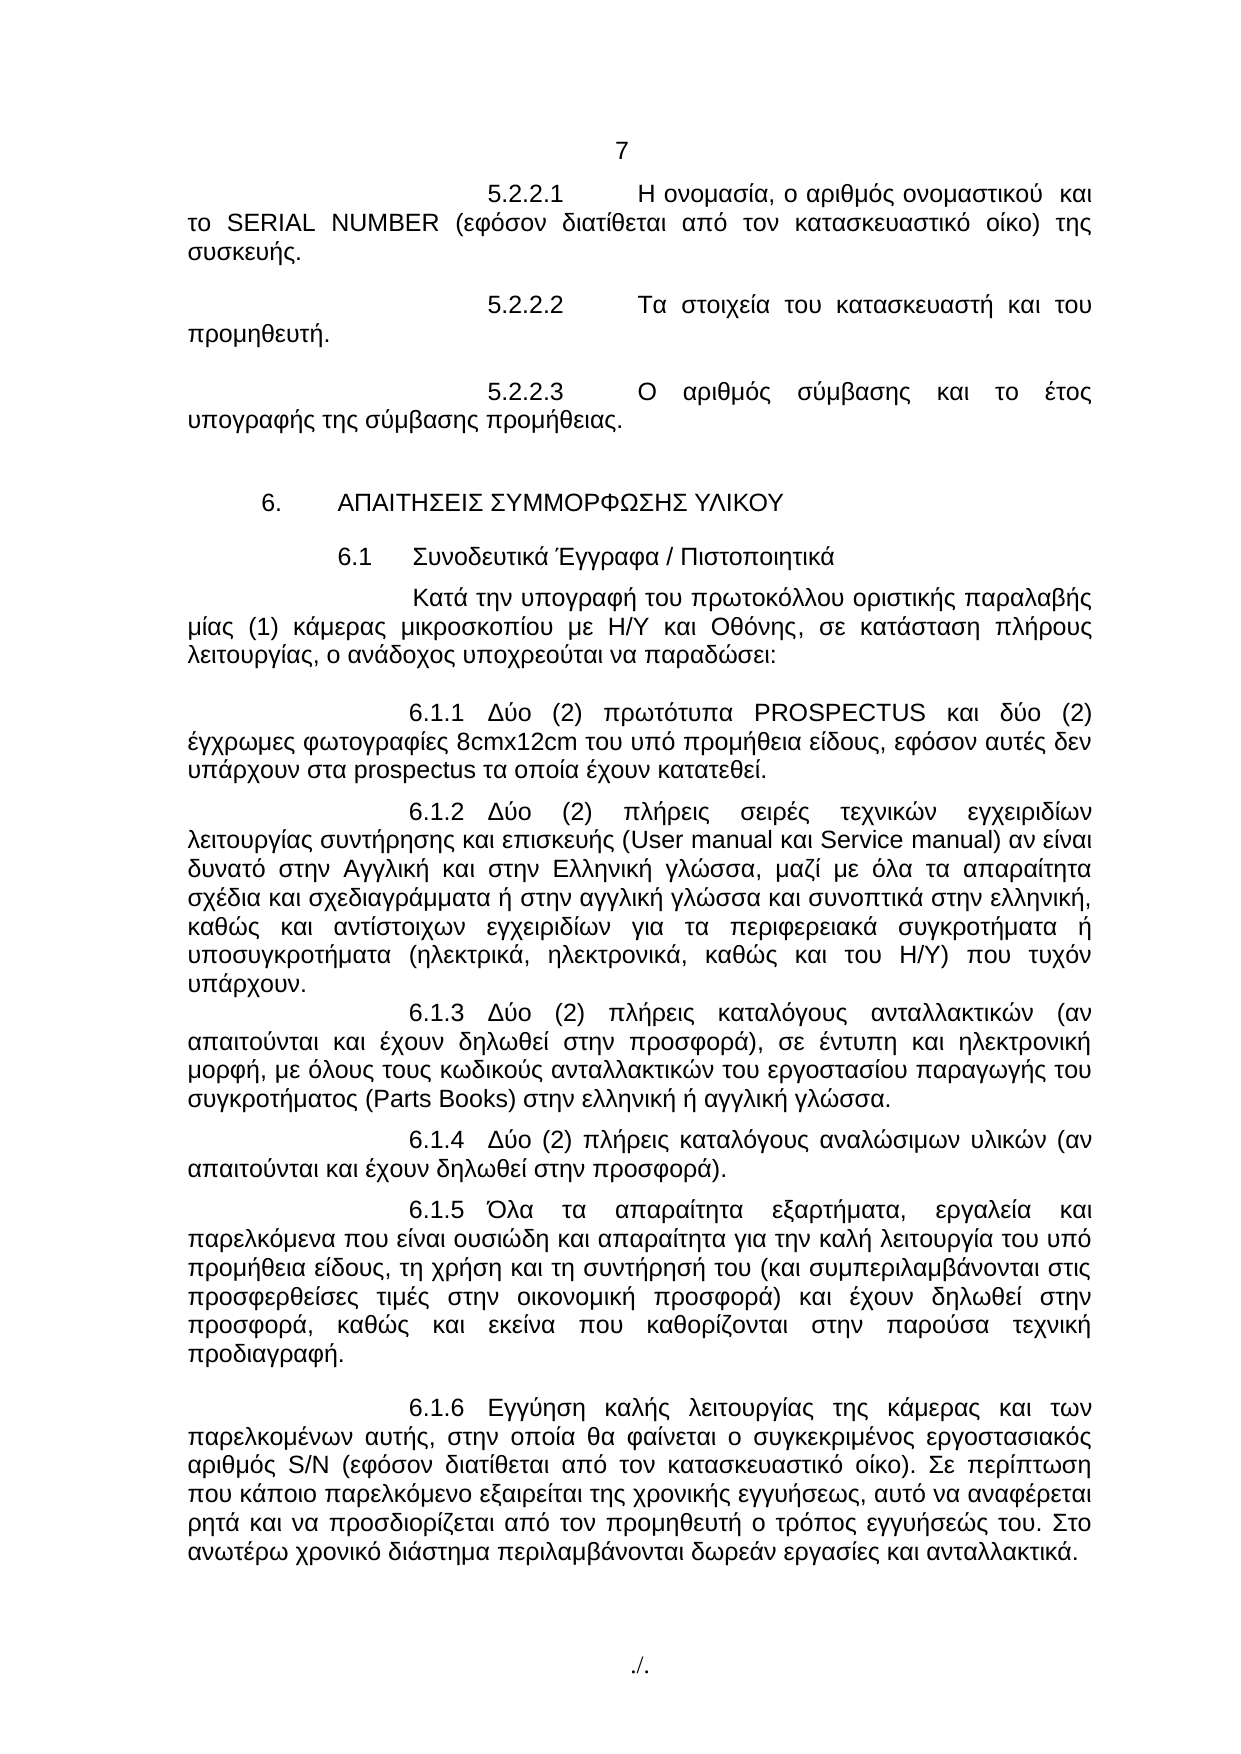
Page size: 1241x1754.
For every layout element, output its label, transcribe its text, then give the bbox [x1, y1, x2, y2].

text 6.1.4 Δύο (2) πλήρεις καταλόγους αναλώσιμων υλικών (αν απαιτούνται και έχουν δηλωθεί στην προσφορά). [187, 1125, 1092, 1183]
text 6.1.6 Εγγύηση καλής λειτουργίας της κάμερας και των παρελκομένων αυτής, στην οποία θα φαίνεται ο συγκεκριμένος εργοστασιακός αριθμός S/N (εφόσον διατίθεται από τον κατασκευαστικό οίκο). Σε περίπτωση που κάποιο παρελκόμενο εξαιρείται της χρονικής εγγυήσεως, αυτό να αναφέρεται ρητά και να προσδιορίζεται από τον προμηθευτή ο τρόπος εγγυήσεώς του. Στο ανωτέρω χρονικό διάστημα περιλαμβάνονται δωρεάν εργασίες και ανταλλακτικά. [187, 1393, 1092, 1565]
text 5.2.2.2 Τα στοιχεία του κατασκευαστή και του προμηθευτή. [187, 290, 1092, 348]
text Κατά την υπογραφή του πρωτοκόλλου οριστικής παραλαβής μίας (1) κάμερας μικροσκοπίου με Η/Υ και Οθόνης, σε κατάσταση πλήρους λειτουργίας, ο ανάδοχος υποχρεούται να παραδώσει: [187, 583, 1092, 669]
text 5.2.2.1 Η ονομασία, ο αριθμός ονομαστικού και το SERIAL NUMBER (εφόσον διατίθεται από τον κατασκευαστικό οίκο) της συσκευής. [187, 179, 1092, 265]
text 6.1.2 Δύο (2) πλήρεις σειρές τεχνικών εγχειριδίων λειτουργίας συντήρησης και επισκευής (User manual και Service manual) αν είναι δυνατό στην Αγγλική και στην Ελληνική γλώσσα, μαζί με όλα τα απαραίτητα σχέδια και σχεδιαγράμματα ή στην αγγλική γλώσσα και συνοπτικά στην ελληνική, καθώς και αντίστοιχων εγχειριδίων για τα περιφερειακά συγκροτήματα ή υποσυγκροτήματα (ηλεκτρικά, ηλεκτρονικά, καθώς και του Η/Υ) που τυχόν υπάρχουν. [187, 796, 1092, 998]
text 6.1.1 Δύο (2) πρωτότυπα PROSPECTUS και δύο (2) έγχρωμες φωτογραφίες 8cmx12cm του υπό προμήθεια είδους, εφόσον αυτές δεν υπάρχουν στα prospectus τα οποία έχουν κατατεθεί. [187, 698, 1092, 784]
text 6. ΑΠΑΙΤΗΣΕΙΣ ΣΥΜΜΟΡΦΩΣΗΣ ΥΛΙΚΟΥ [261, 488, 1092, 516]
text 6.1 Συνοδευτικά Έγγραφα / Πιστοποιητικά [262, 541, 1092, 570]
text 6.1.5 Όλα τα απαραίτητα εξαρτήματα, εργαλεία και παρελκόμενα που είναι ουσιώδη και απαραίτητα για την καλή λειτουργία του υπό προμήθεια είδους, τη χρήση και τη συντήρησή του (και συμπεριλαμβάνονται στις προσφερθείσες τιμές στην οικονομική προσφορά) και έχουν δηλωθεί στην προσφορά, καθώς και εκείνα που καθορίζονται στην παρούσα τεχνική προδιαγραφή. [187, 1195, 1092, 1368]
text 5.2.2.3 Ο αριθμός σύμβασης και το έτος υπογραφής της σύμβασης προμήθειας. [187, 376, 1092, 434]
text 6.1.3 Δύο (2) πλήρεις καταλόγους ανταλλακτικών (αν απαιτούνται και έχουν δηλωθεί στην προσφορά), σε έντυπη και ηλεκτρονική μορφή, με όλους τους κωδικούς ανταλλακτικών του εργοστασίου παραγωγής του συγκροτήματος (Parts Books) στην ελληνική ή αγγλική γλώσσα. [187, 998, 1092, 1113]
